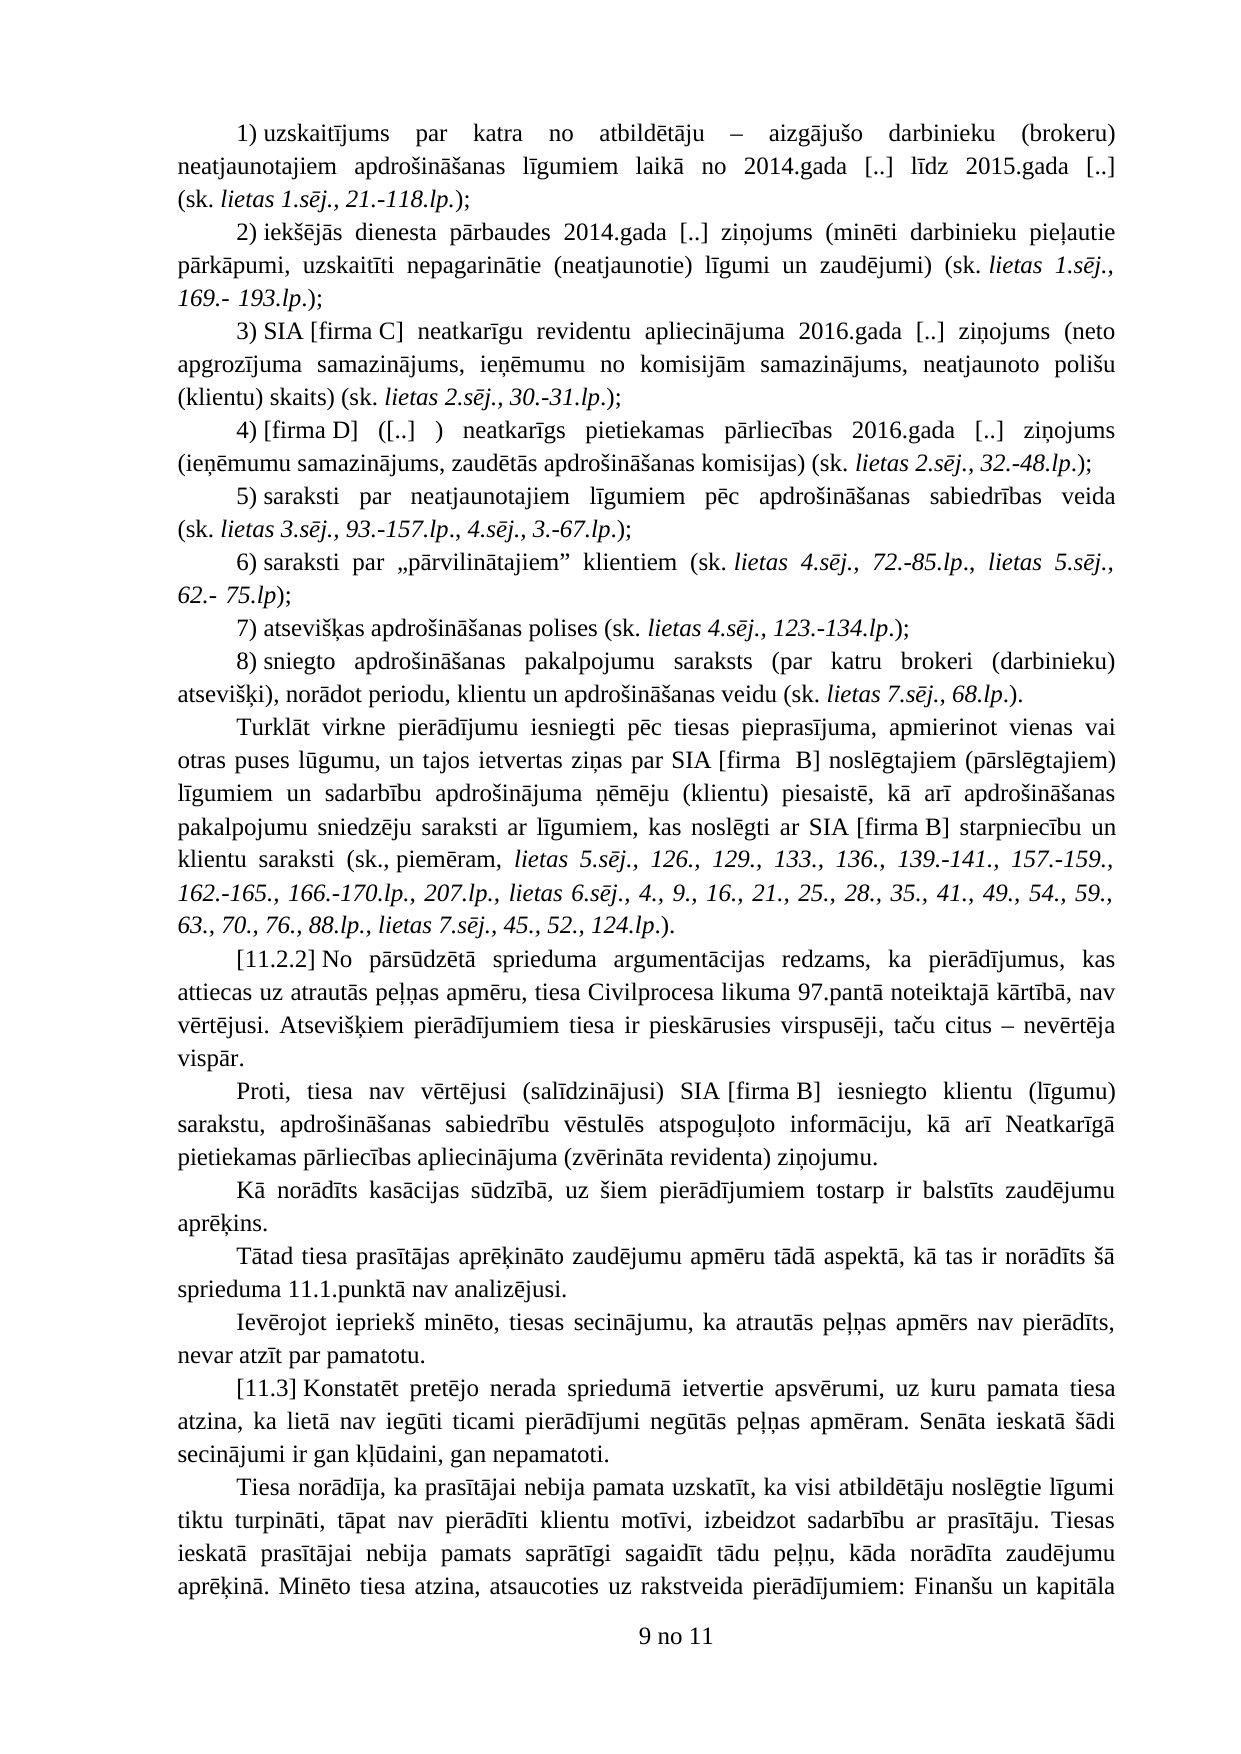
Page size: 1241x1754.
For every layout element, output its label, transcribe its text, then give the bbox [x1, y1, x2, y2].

text 2) iekšējās dienesta pārbaudes 2014.gada [..] ziņojums (minēti darbinieku pieļautie pārkāpumi, uzskaitīti nepagarinātie (neatjaunotie) līgumi un zaudējumi) (sk. lietas 1.sēj., 169.- 193.lp.); [177, 217, 1116, 312]
text 5) saraksti par neatjaunotajiem līgumiem pēc apdrošināšanas sabiedrības veida (sk. lietas 3.sēj., 93.-157.lp., 4.sēj., 3.-67.lp.); [177, 481, 1116, 543]
text Kā norādīts kasācijas sūdzībā, uz šiem pierādījumiem tostarp ir balstīts zaudējumu aprēķins. [177, 1175, 1116, 1237]
text 1) uzskaitījums par katra no atbildētāju – aizgājušo darbinieku (brokeru) neatjaunotajiem apdrošināšanas līgumiem laikā no 2014.gada [..] līdz 2015.gada [..] (sk. lietas 1.sēj., 21.-118.lp.); [177, 118, 1116, 213]
text Proti, tiesa nav vērtējusi (salīdzinājusi) SIA [firma B] iesniegto klientu (līgumu) sarakstu, apdrošināšanas sabiedrību vēstulēs atspoguļoto informāciju, kā arī Neatkarīgā pietiekamas pārliecības apliecinājuma (zvērināta revidenta) ziņojumu. [177, 1076, 1116, 1171]
text 8) sniegto apdrošināšanas pakalpojumu saraksts (par katru brokeri (darbinieku) atsevišķi), norādot periodu, klientu un apdrošināšanas veidu (sk. lietas 7.sēj., 68.lp.). [177, 646, 1116, 708]
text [177, 1472, 1116, 1600]
text Ievērojot iepriekš minēto, tiesas secinājumu, ka atrautās peļņas apmērs nav pierādīts, nevar atzīt par pamatotu. [177, 1307, 1116, 1369]
text [11.2.2] No pārsūdzētā sprieduma argumentācijas redzams, ka pierādījumus, kas attiecas uz atrautās peļņas apmēru, tiesa Civilprocesa likuma 97.pantā noteiktajā kārtībā, nav vērtējusi. Atsevišķiem pierādījumiem tiesa ir pieskārusies virspusēji, taču citus – nevērtēja vispār. [177, 944, 1116, 1071]
text [11.3] Konstatēt pretējo nerada spriedumā ietvertie apsvērumi, uz kuru pamata tiesa atzina, ka lietā nav iegūti ticami pierādījumi negūtās peļņas apmēram. Senāta ieskatā šādi secinājumi ir gan kļūdaini, gan nepamatoti. [177, 1373, 1116, 1468]
text 6) saraksti par „pārvilinātajiem” klientiem (sk. lietas 4.sēj., 72.-85.lp., lietas 5.sēj., 62.- 75.lp); [177, 547, 1116, 609]
text Turklāt virkne pierādījumu iesniegti pēc tiesas pieprasījuma, apmierinot vienas vai otras puses lūgumu, un tajos ietvertas ziņas par SIA [firma B] noslēgtajiem (pārslēgtajiem) līgumiem un sadarbību apdrošinājuma ņēmēju (klientu) piesaistē, kā arī apdrošināšanas pakalpojumu sniedzēju saraksti ar līgumiem, kas noslēgti ar SIA [firma B] starpniecību un klientu saraksti (sk., piemēram, lietas 5.sēj., 126., 129., 133., 136., 139.-141., 157.-159., 162.-165., 166.-170.lp., 207.lp., lietas 6.sēj., 4., 9., 16., 21., 25., 28., 35., 41., 49., 54., 59., 63., 70., 76., 88.lp., lietas 7.sēj., 45., 52., 124.lp.). [177, 712, 1116, 939]
text 7) atsevišķas apdrošināšanas polises (sk. lietas 4.sēj., 123.-134.lp.); [177, 613, 1116, 642]
text 4) [firma D] ([..] ) neatkarīgs pietiekamas pārliecības 2016.gada [..] ziņojums (ieņēmumu samazinājums, zaudētās apdrošināšanas komisijas) (sk. lietas 2.sēj., 32.-48.lp.); [177, 415, 1116, 477]
text Tātad tiesa prasītājas aprēķināto zaudējumu apmēru tādā aspektā, kā tas ir norādīts šā sprieduma 11.1.punktā nav analizējusi. [177, 1241, 1116, 1303]
text 3) SIA [firma C] neatkarīgu revidentu apliecinājuma 2016.gada [..] ziņojums (neto apgrozījuma samazinājums, ieņēmumu no komisijām samazinājums, neatjaunoto polišu (klientu) skaits) (sk. lietas 2.sēj., 30.-31.lp.); [177, 316, 1116, 411]
